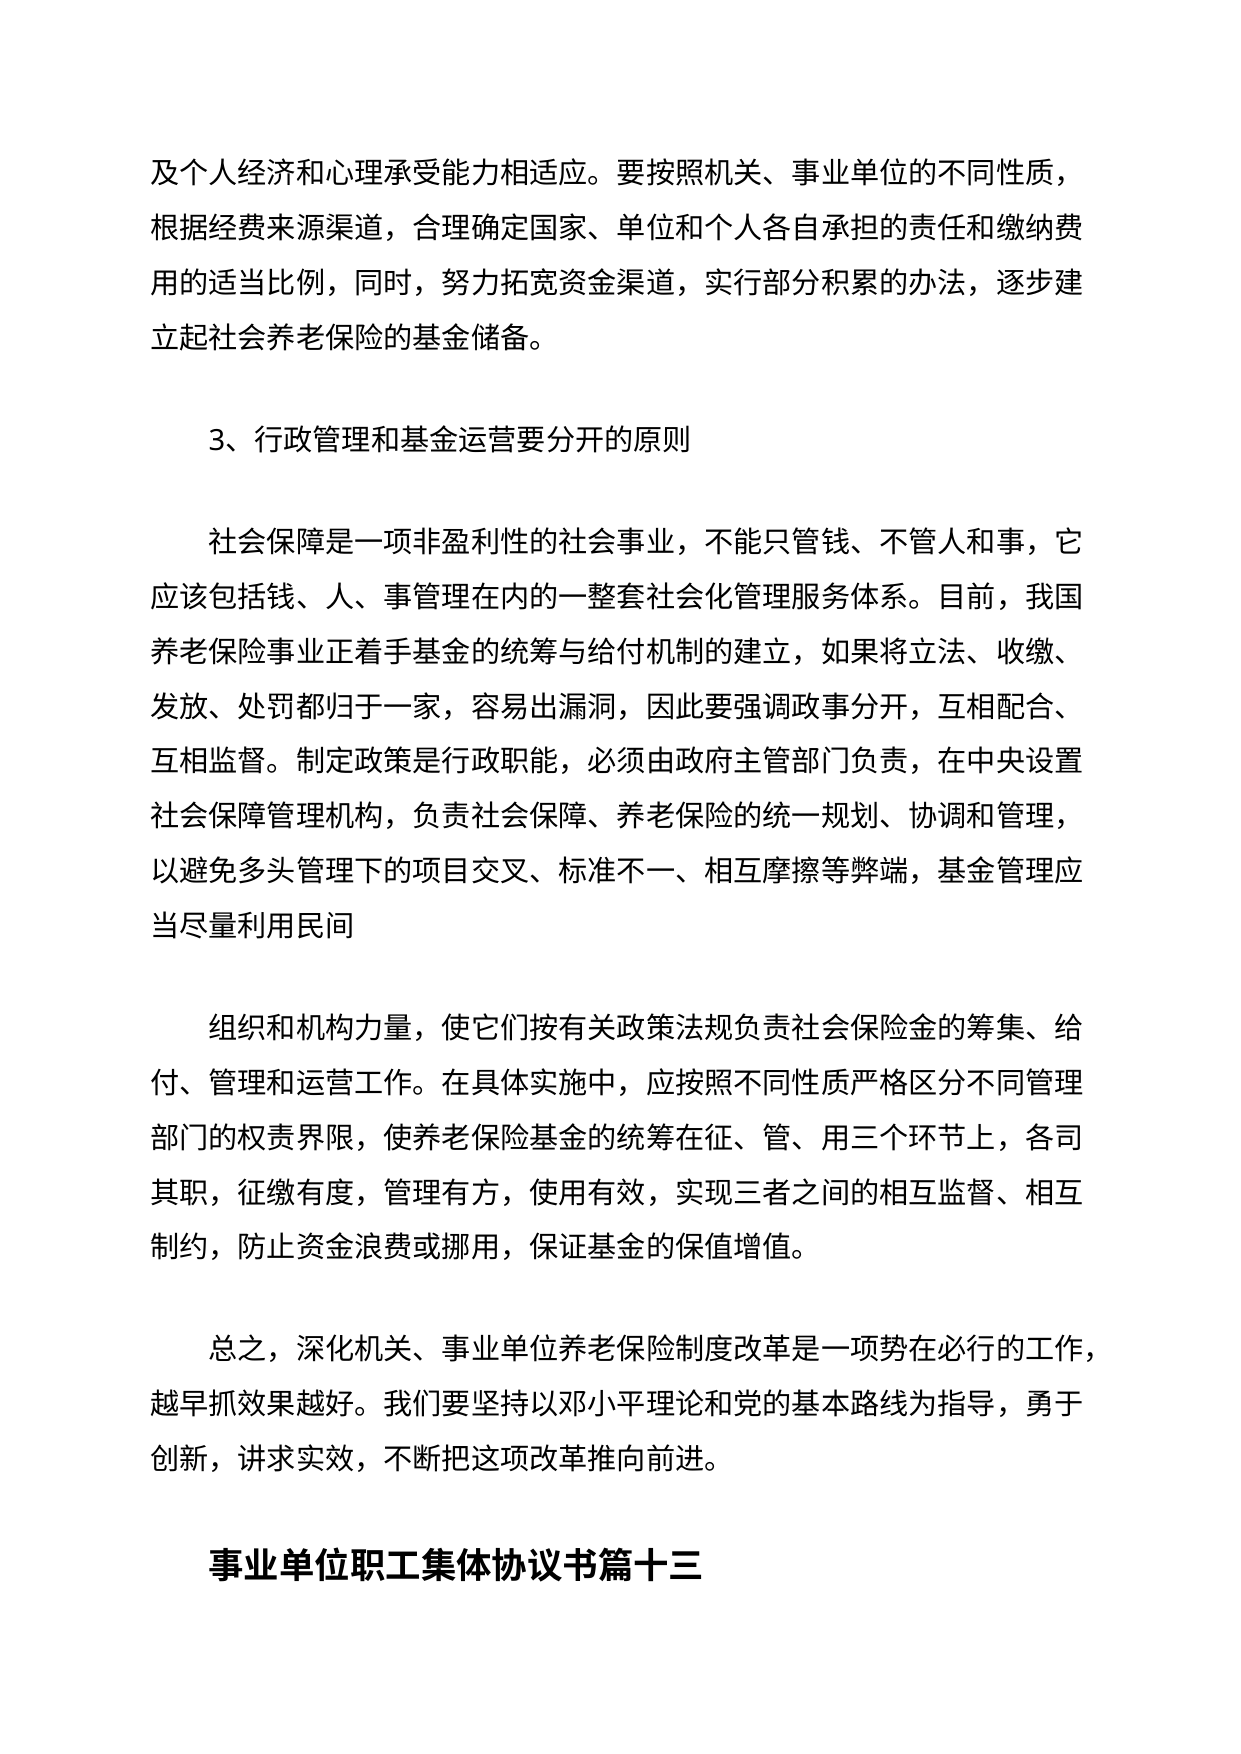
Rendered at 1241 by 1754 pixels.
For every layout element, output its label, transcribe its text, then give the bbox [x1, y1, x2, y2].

text 总之，深化机关、事业单位养老保险制度改革是一项势在必行的工作，越早抓效果越好。我们要坚持以邓小平理论和党的基本路线为指导，勇于创新，讲求实效，不断把这项改革推向前进。 [150, 1326, 1090, 1478]
text 组织和机构力量，使它们按有关政策法规负责社会保险金的筹集、给付、管理和运营工作。在具体实施中，应按照不同性质严格区分不同管理部门的权责界限，使养老保险基金的统筹在征、管、用三个环节上，各司其职，征缴有度，管理有方，使用有效，实现三者之间的相互监督、相互制约，防止资金浪费或挪用，保证基金的保值增值。 [150, 1004, 1090, 1266]
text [150, 150, 1090, 357]
text 社会保障是一项非盈利性的社会事业，不能只管钱、不管人和事，它应该包括钱、人、事管理在内的一整套社会化管理服务体系。目前，我国养老保险事业正着手基金的统筹与给付机制的建立，如果将立法、收缴、发放、处罚都归于一家，容易出漏洞，因此要强调政事分开，互相配合、互相监督。制定政策是行政职能，必须由政府主管部门负责，在中央设置社会保障管理机构，负责社会保障、养老保险的统一规划、协调和管理，以避免多头管理下的项目交叉、标准不一、相互摩擦等弊端，基金管理应当尽量利用民间 [150, 518, 1090, 945]
text 事业单位职工集体协议书篇十三 [150, 1537, 1090, 1589]
text 3、行政管理和基金运营要分开的原则 [150, 416, 1090, 459]
